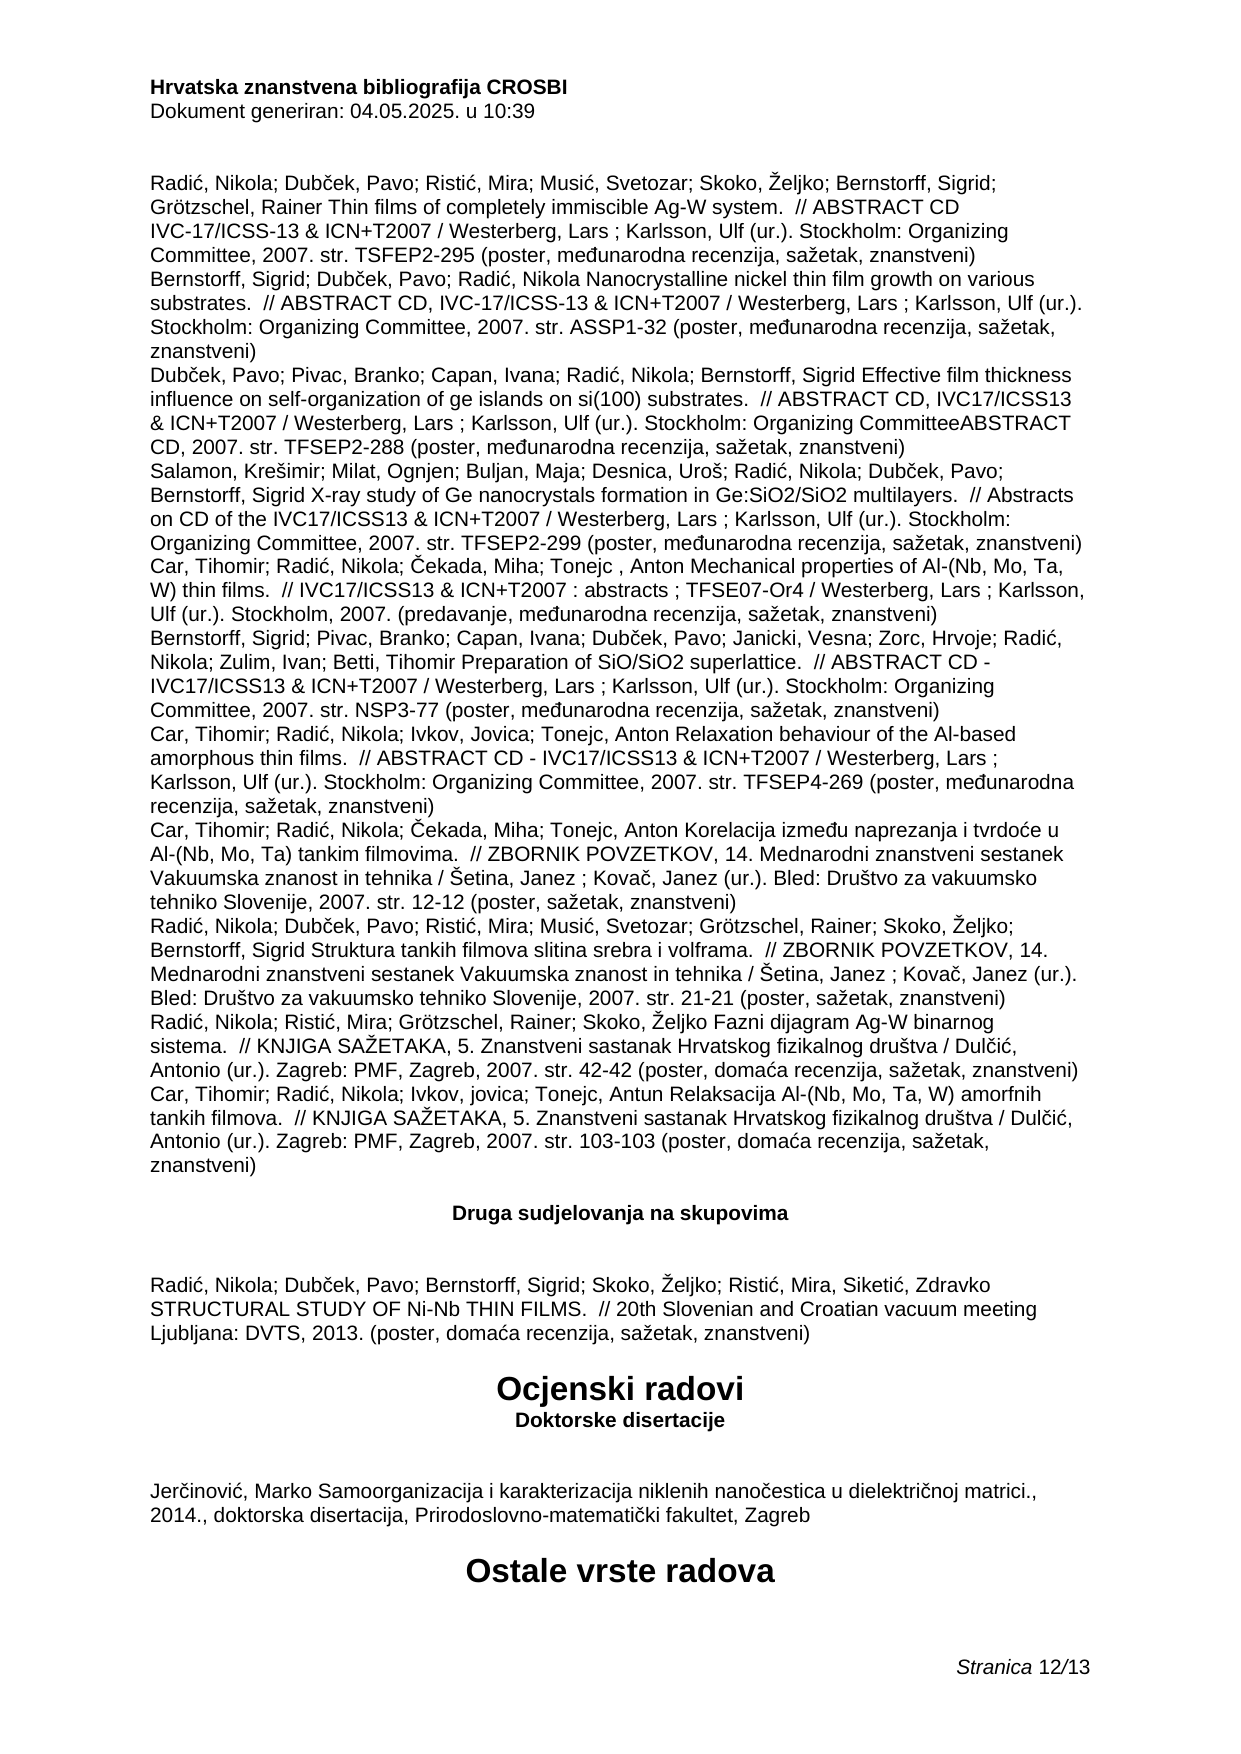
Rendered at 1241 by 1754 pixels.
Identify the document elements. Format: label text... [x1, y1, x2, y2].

text Radić, Nikola; Dubček, Pavo; Ristić, Mira; Musić, Svetozar; Grötzschel, Rainer; Skoko, Željko; Bernstorff, Sigrid [150, 914, 1090, 1009]
text Radić, Nikola; Dubček, Pavo; Bernstorff, Sigrid; Skoko, Željko; Ristić, Mira, Siketić, Zdravko [150, 1273, 1090, 1345]
subtitle Druga sudjelovanja na skupovima [150, 1201, 1090, 1225]
text Radić, Nikola; Dubček, Pavo; Ristić, Mira; Musić, Svetozar; Skoko, Željko; Bernstorff, Sigrid; Grötzschel, Rainer [150, 171, 1090, 267]
text Radić, Nikola; Ristić, Mira; Grötzschel, Rainer; Skoko, Željko [150, 1009, 1090, 1081]
subtitle Doktorske disertacije [150, 1407, 1090, 1431]
text Dubček, Pavo; Pivac, Branko; Capan, Ivana; Radić, Nikola; Bernstorff, Sigrid [150, 363, 1090, 458]
text Car, Tihomir; Radić, Nikola; Ivkov, Jovica; Tonejc, Anton [150, 722, 1090, 818]
text Jerčinović, Marko [150, 1479, 1090, 1527]
text Bernstorff, Sigrid; Pivac, Branko; Capan, Ivana; Dubček, Pavo; Janicki, Vesna; Zorc, Hrvoje; Radić, Nikola; Zulim, Ivan; Betti, Tihomir [150, 626, 1090, 722]
text Bernstorff, Sigrid; Dubček, Pavo; Radić, Nikola [150, 267, 1090, 363]
subtitle Ostale vrste radova [150, 1551, 1090, 1589]
text Salamon, Krešimir; Milat, Ognjen; Buljan, Maja; Desnica, Uroš; Radić, Nikola; Dubček, Pavo; Bernstorff, Sigrid [150, 458, 1090, 554]
text Car, Tihomir; Radić, Nikola; Čekada, Miha; Tonejc, Anton [150, 818, 1090, 914]
text Car, Tihomir; Radić, Nikola; Ivkov, jovica; Tonejc, Antun [150, 1081, 1090, 1177]
subtitle Ocjenski radovi [150, 1369, 1090, 1407]
text Car, Tihomir; Radić, Nikola; Čekada, Miha; Tonejc , Anton [150, 554, 1090, 626]
